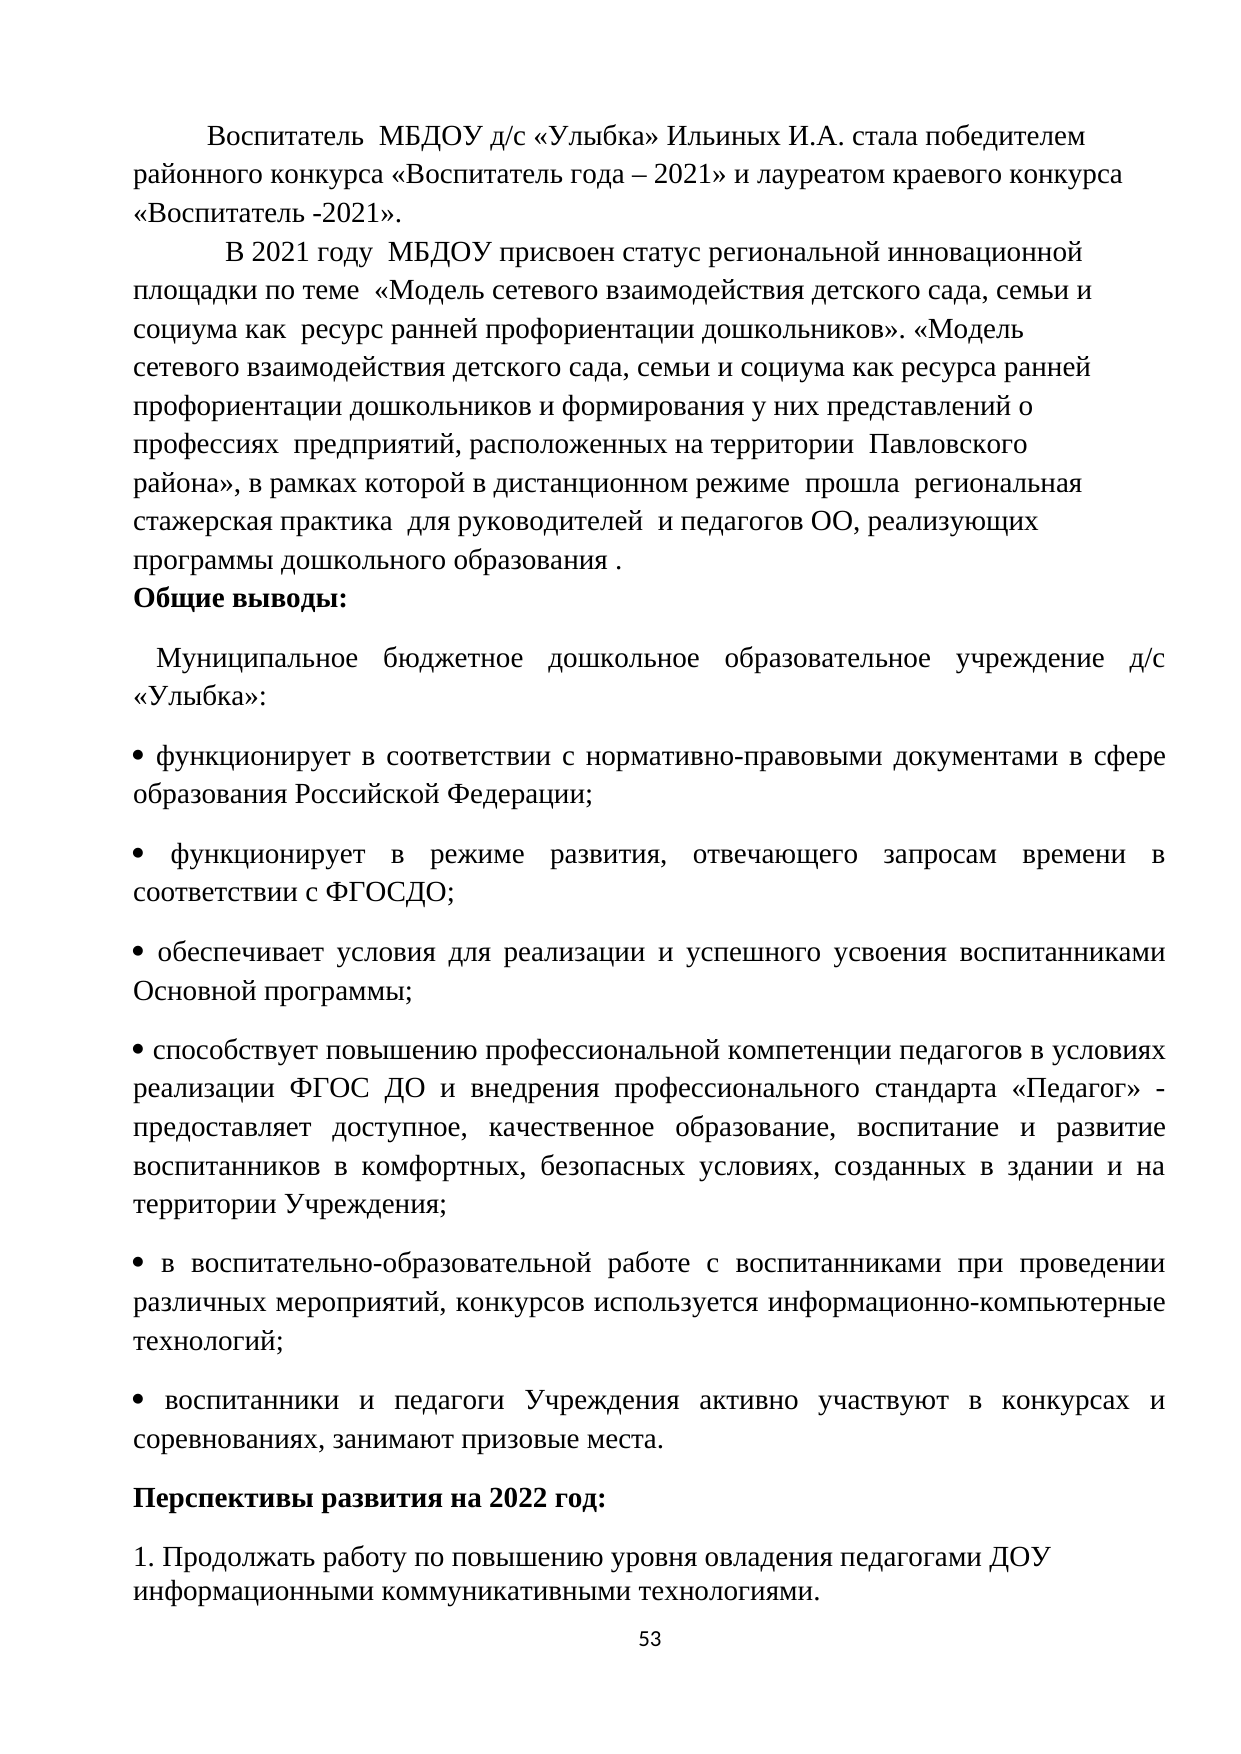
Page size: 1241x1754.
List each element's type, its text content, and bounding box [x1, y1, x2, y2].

text Воспитатель МБДОУ д/с «Улыбка» Ильиных И.А. стала победителем районного конкурса «Воспитатель года – 2021» и лауреатом краевого конкурса «Воспитатель -2021». [133, 118, 1167, 229]
text в воспитательно-образовательной работе с воспитанниками при проведении различных мероприятий, конкурсов используется информационно-компьютерные технологий; [133, 1246, 1167, 1356]
text функционирует в соответствии с нормативно-правовыми документами в сфере образования Российской Федерации; [133, 738, 1167, 810]
text способствует повышению профессиональной компетенции педагогов в условиях реализации ФГОС ДО и внедрения профессионального стандарта «Педагог» - предоставляет доступное, качественное образование, воспитание и развитие воспитанников в комфортных, безопасных условиях, созданных в здании и на территории Учреждения; [133, 1032, 1167, 1220]
text функционирует в режиме развития, отвечающего запросам времени в соответствии с ФГОСДО; [133, 836, 1167, 908]
text 1. Продолжать работу по повышению уровня овладения педагогами ДОУ информационными коммуникативными технологиями. [133, 1539, 1167, 1607]
text обеспечивает условия для реализации и успешного усвоения воспитанниками Основной программы; [133, 934, 1167, 1006]
text воспитанники и педагоги Учреждения активно участвуют в конкурсах и соревнованиях, занимают призовые места. [133, 1382, 1167, 1454]
text Общие выводы: [133, 581, 1167, 614]
text Перспективы развития на 2022 год: [133, 1480, 1167, 1514]
text В 2021 году МБДОУ присвоен статус региональной инновационной площадки по теме «Модель сетевого взаимодействия детского сада, семьи и социума как ресурс ранней профориентации дошкольников». «Модель сетевого взаимодействия детского сада, семьи и социума как ресурса ранней профориентации дошкольников и формирования у них представлений о профессиях предприятий, расположенных на территории Павловского района», в рамках которой в дистанционном режиме прошла региональная стажерская практика для руководителей и педагогов ОО, реализующих программы дошкольного образования . [133, 234, 1130, 576]
text Муниципальное бюджетное дошкольное образовательное учреждение д/с «Улыбка»: [133, 640, 1167, 712]
